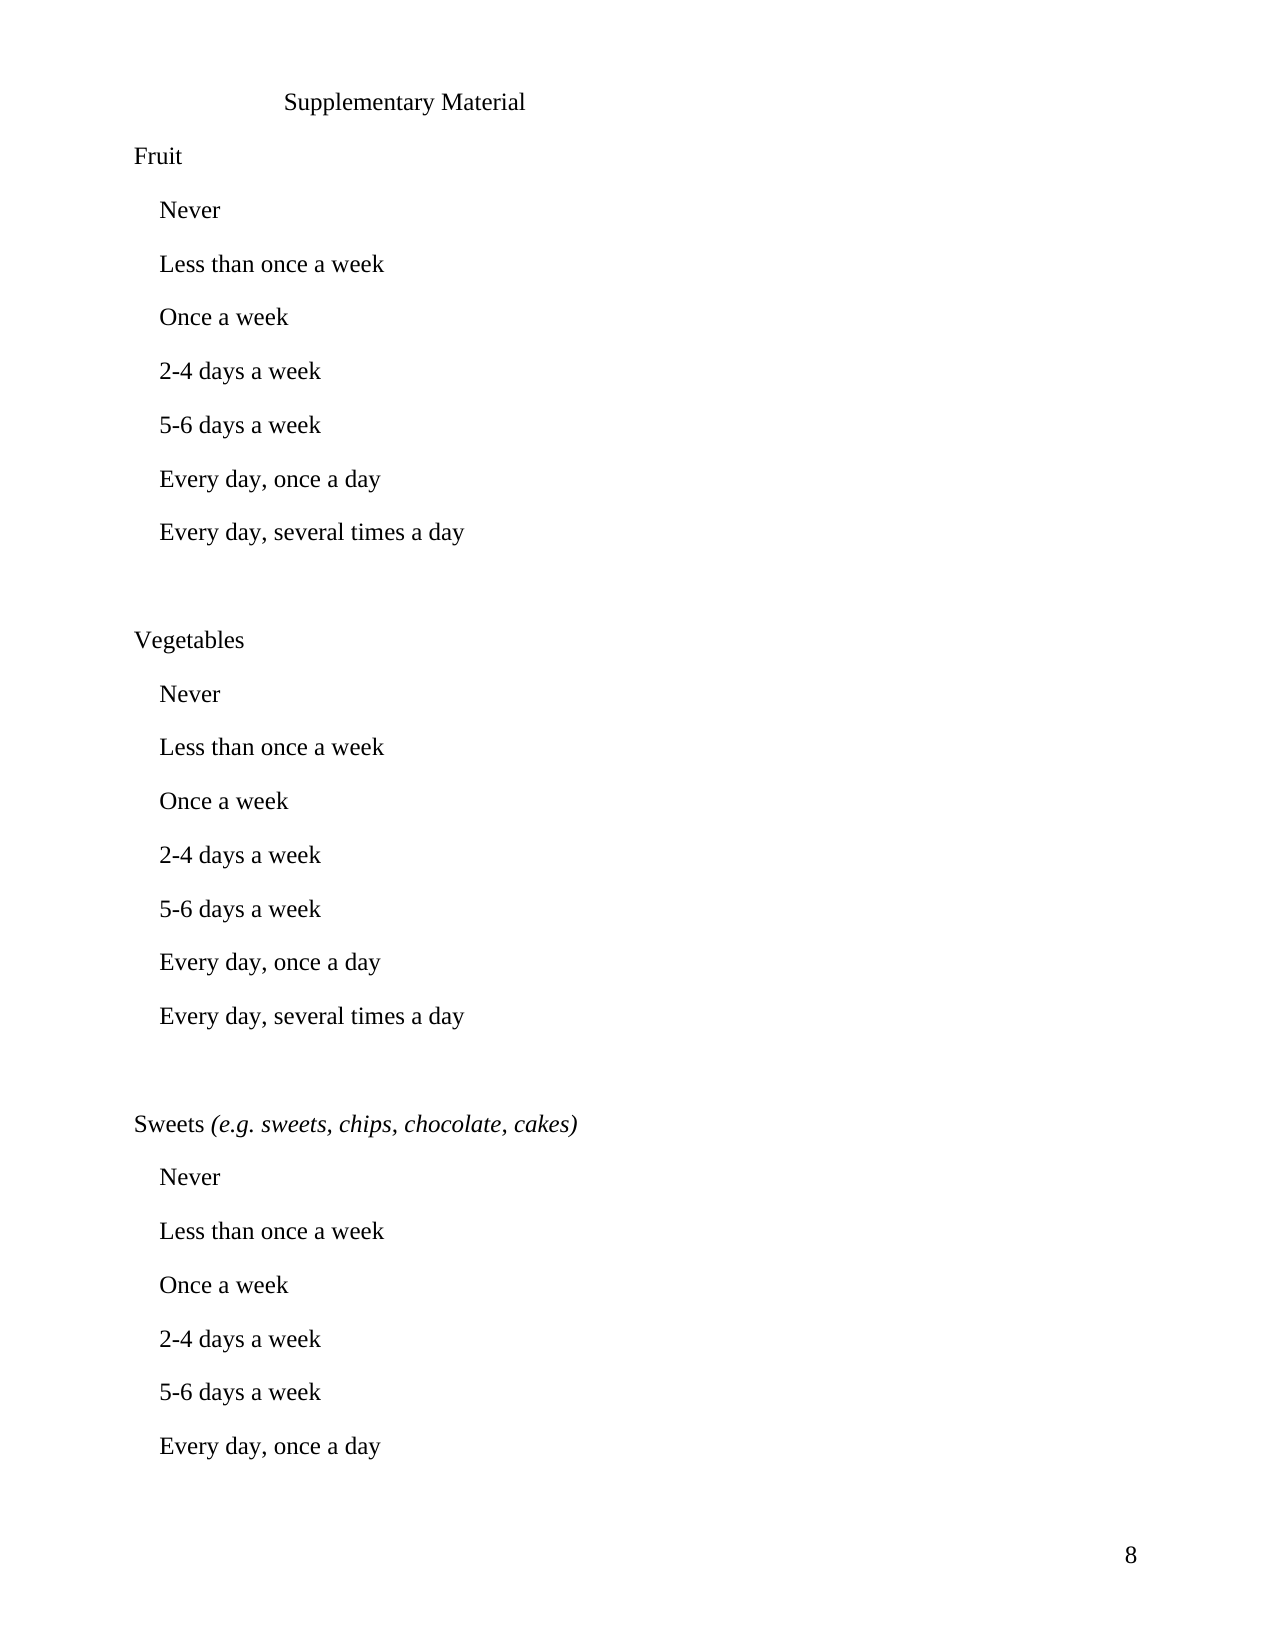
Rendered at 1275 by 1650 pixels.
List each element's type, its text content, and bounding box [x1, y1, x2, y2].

text  Every day, several times a day [133, 517, 1152, 546]
text  Never [133, 195, 1152, 224]
text  Never [133, 1162, 1152, 1191]
text Sweets (e.g. sweets, chips, chocolate, cakes) [133, 1109, 1152, 1137]
text  Less than once a week [133, 732, 1152, 761]
text  Every day, once a day [133, 947, 1152, 976]
text  Once a week [133, 1270, 1152, 1299]
text  2-4 days a week [133, 356, 1152, 385]
text  5-6 days a week [133, 410, 1152, 439]
text  2-4 days a week [133, 840, 1152, 869]
text Vegetables [133, 625, 1152, 654]
text  Every day, several times a day [133, 1001, 1152, 1030]
text  Every day, once a day [133, 1431, 1152, 1460]
text  Less than once a week [133, 249, 1152, 277]
text  Less than once a week [133, 1216, 1152, 1245]
text  Once a week [133, 302, 1152, 331]
text  Never [133, 679, 1152, 707]
text Fruit [133, 141, 1152, 170]
text  5-6 days a week [133, 1377, 1152, 1406]
text  Every day, once a day [133, 464, 1152, 492]
text  5-6 days a week [133, 894, 1152, 922]
text  2-4 days a week [133, 1324, 1152, 1352]
text  Once a week [133, 786, 1152, 815]
